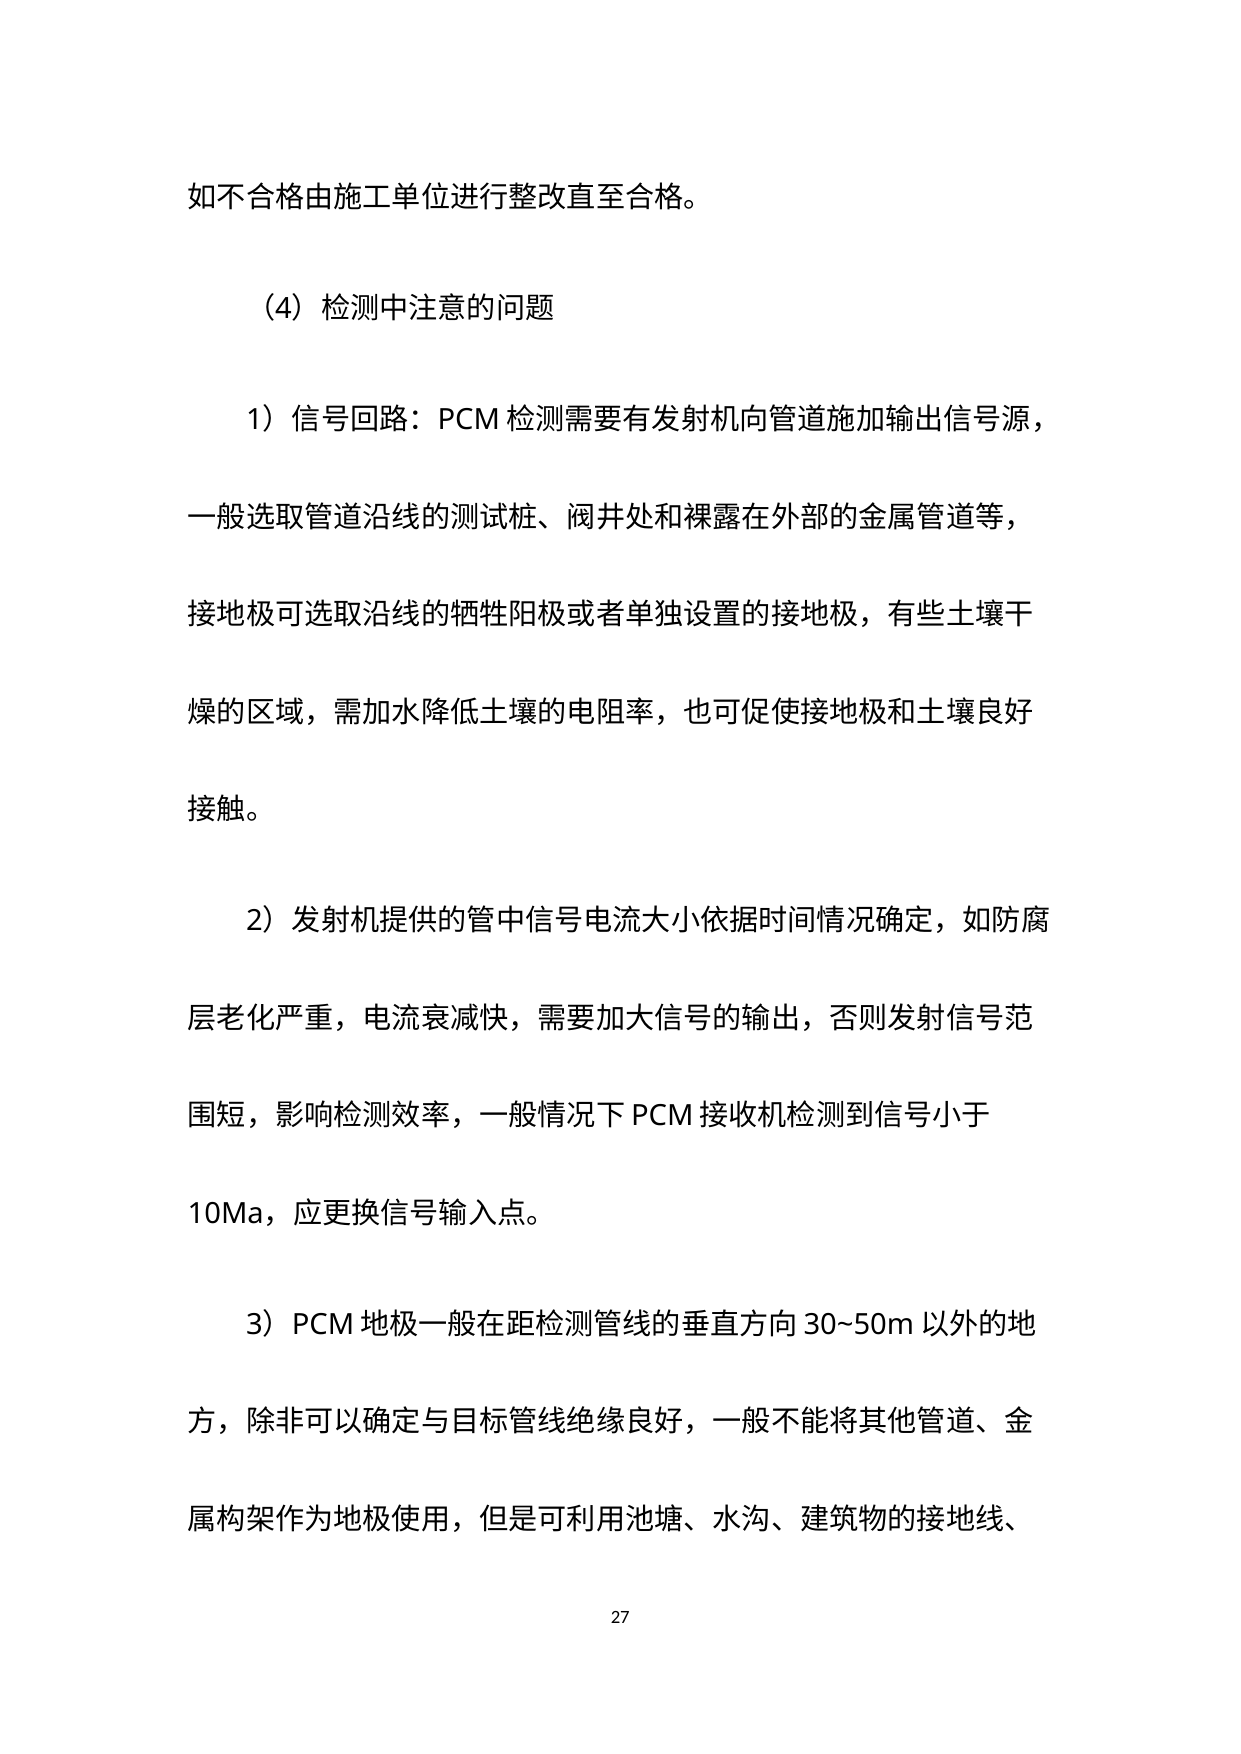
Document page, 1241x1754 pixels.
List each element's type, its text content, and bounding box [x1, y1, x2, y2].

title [187, 1289, 1053, 1549]
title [187, 162, 1053, 227]
title 2）发射机提供的管中信号电流大小依据时间情况确定，如防腐层老化严重，电流衰减快，需要加大信号的输出，否则发射信号范围短，影响检测效率，一般情况下PCM接收机检测到信号小于10Ma，应更换信号输入点。 [187, 885, 1053, 1243]
title 1）信号回路：PCM检测需要有发射机向管道施加输出信号源，一般选取管道沿线的测试桩、阀井处和裸露在外部的金属管道等，接地极可选取沿线的牺牲阳极或者单独设置的接地极，有些土壤干燥的区域，需加水降低土壤的电阻率，也可促使接地极和土壤良好接触。 [187, 384, 1053, 839]
title （4）检测中注意的问题 [187, 273, 1053, 338]
